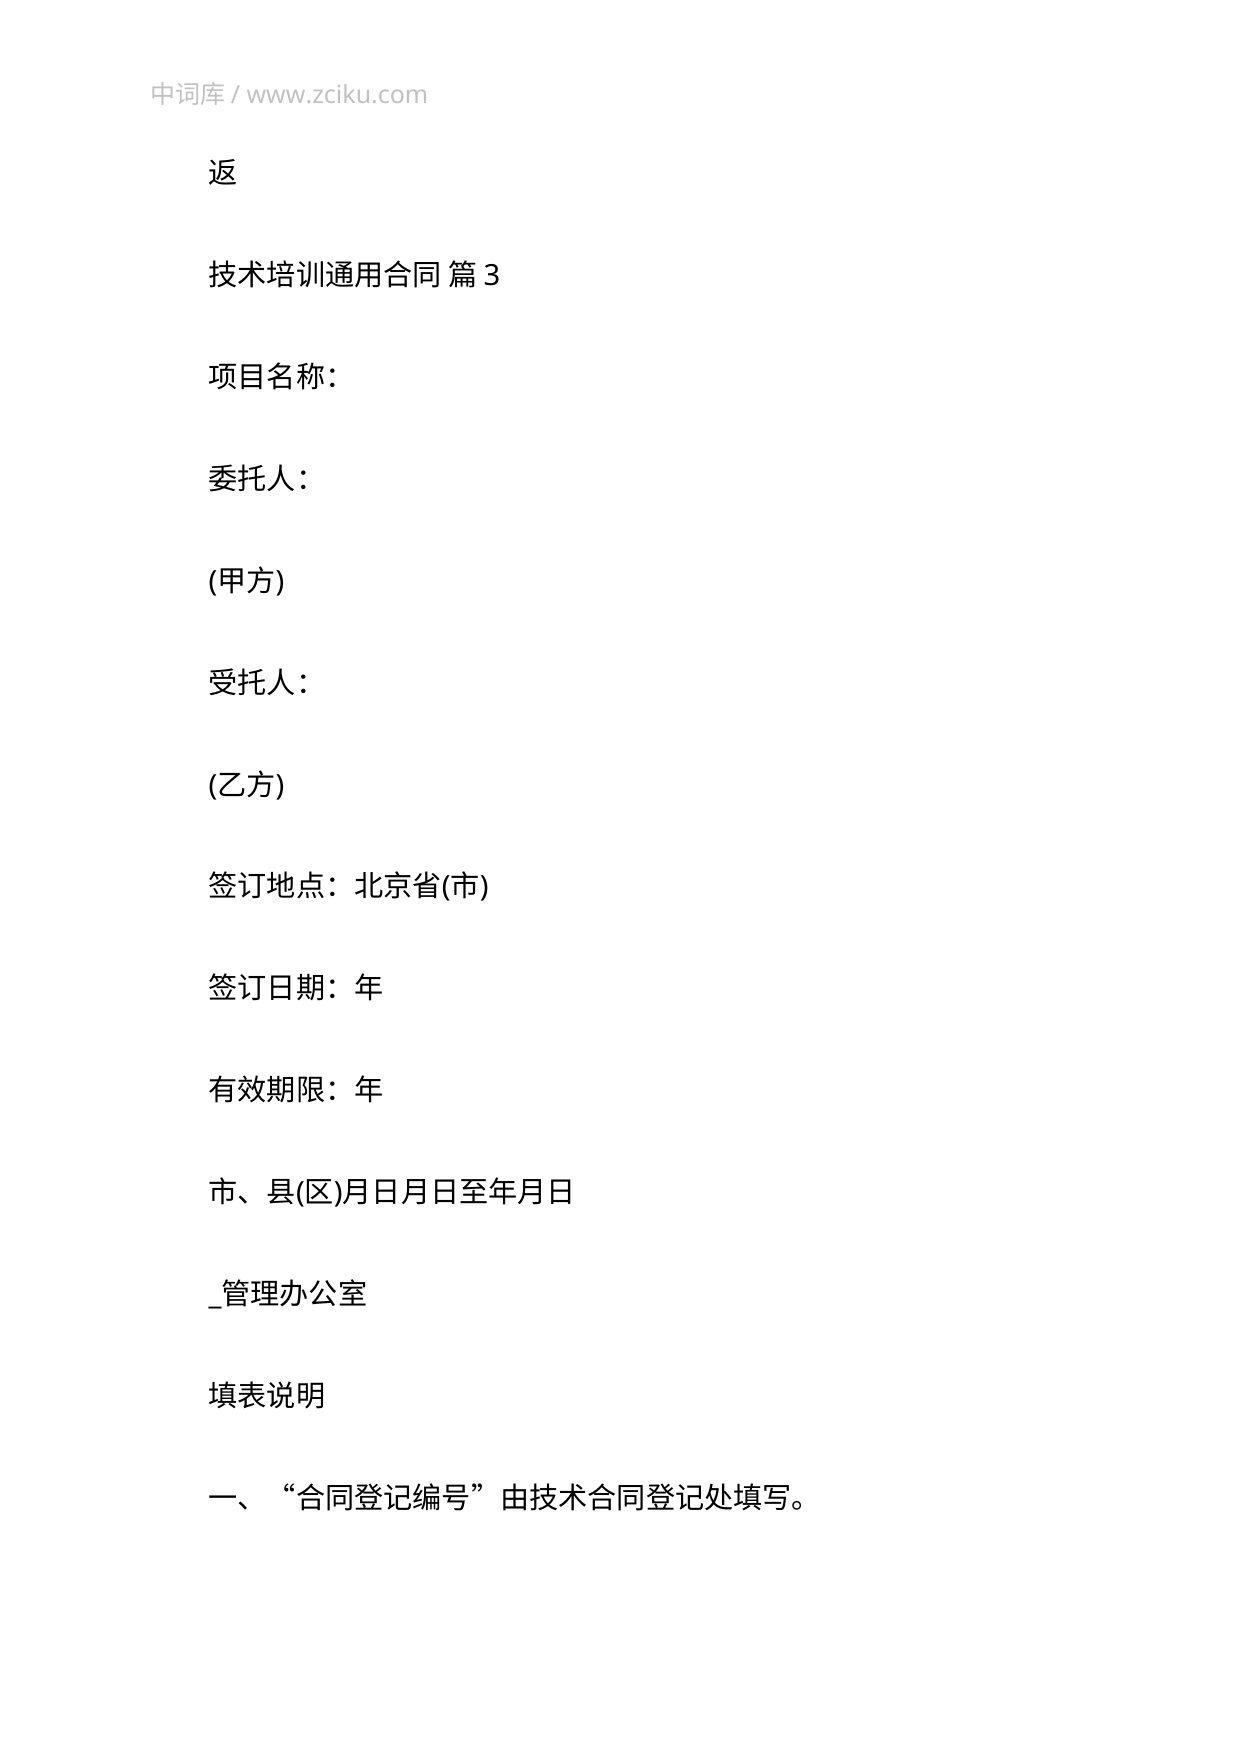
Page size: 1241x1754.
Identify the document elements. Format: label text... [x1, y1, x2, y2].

text (甲方) [150, 557, 1090, 600]
text _管理办公室 [150, 1271, 1090, 1313]
text 一、“合同登记编号”由技术合同登记处填写。 [150, 1474, 1090, 1517]
text 签订日期：年 [150, 965, 1090, 1007]
text 委托人： [150, 456, 1090, 498]
text 项目名称： [150, 354, 1090, 396]
text 返 [150, 150, 1090, 192]
text 填表说明 [150, 1372, 1090, 1415]
text 受托人： [150, 659, 1090, 702]
text 签订地点：北京省(市) [150, 863, 1090, 905]
text 有效期限：年 [150, 1067, 1090, 1109]
text 市、县(区)月日月日至年月日 [150, 1168, 1090, 1211]
text 技术培训通用合同 篇3 [150, 252, 1090, 294]
text (乙方) [150, 761, 1090, 803]
